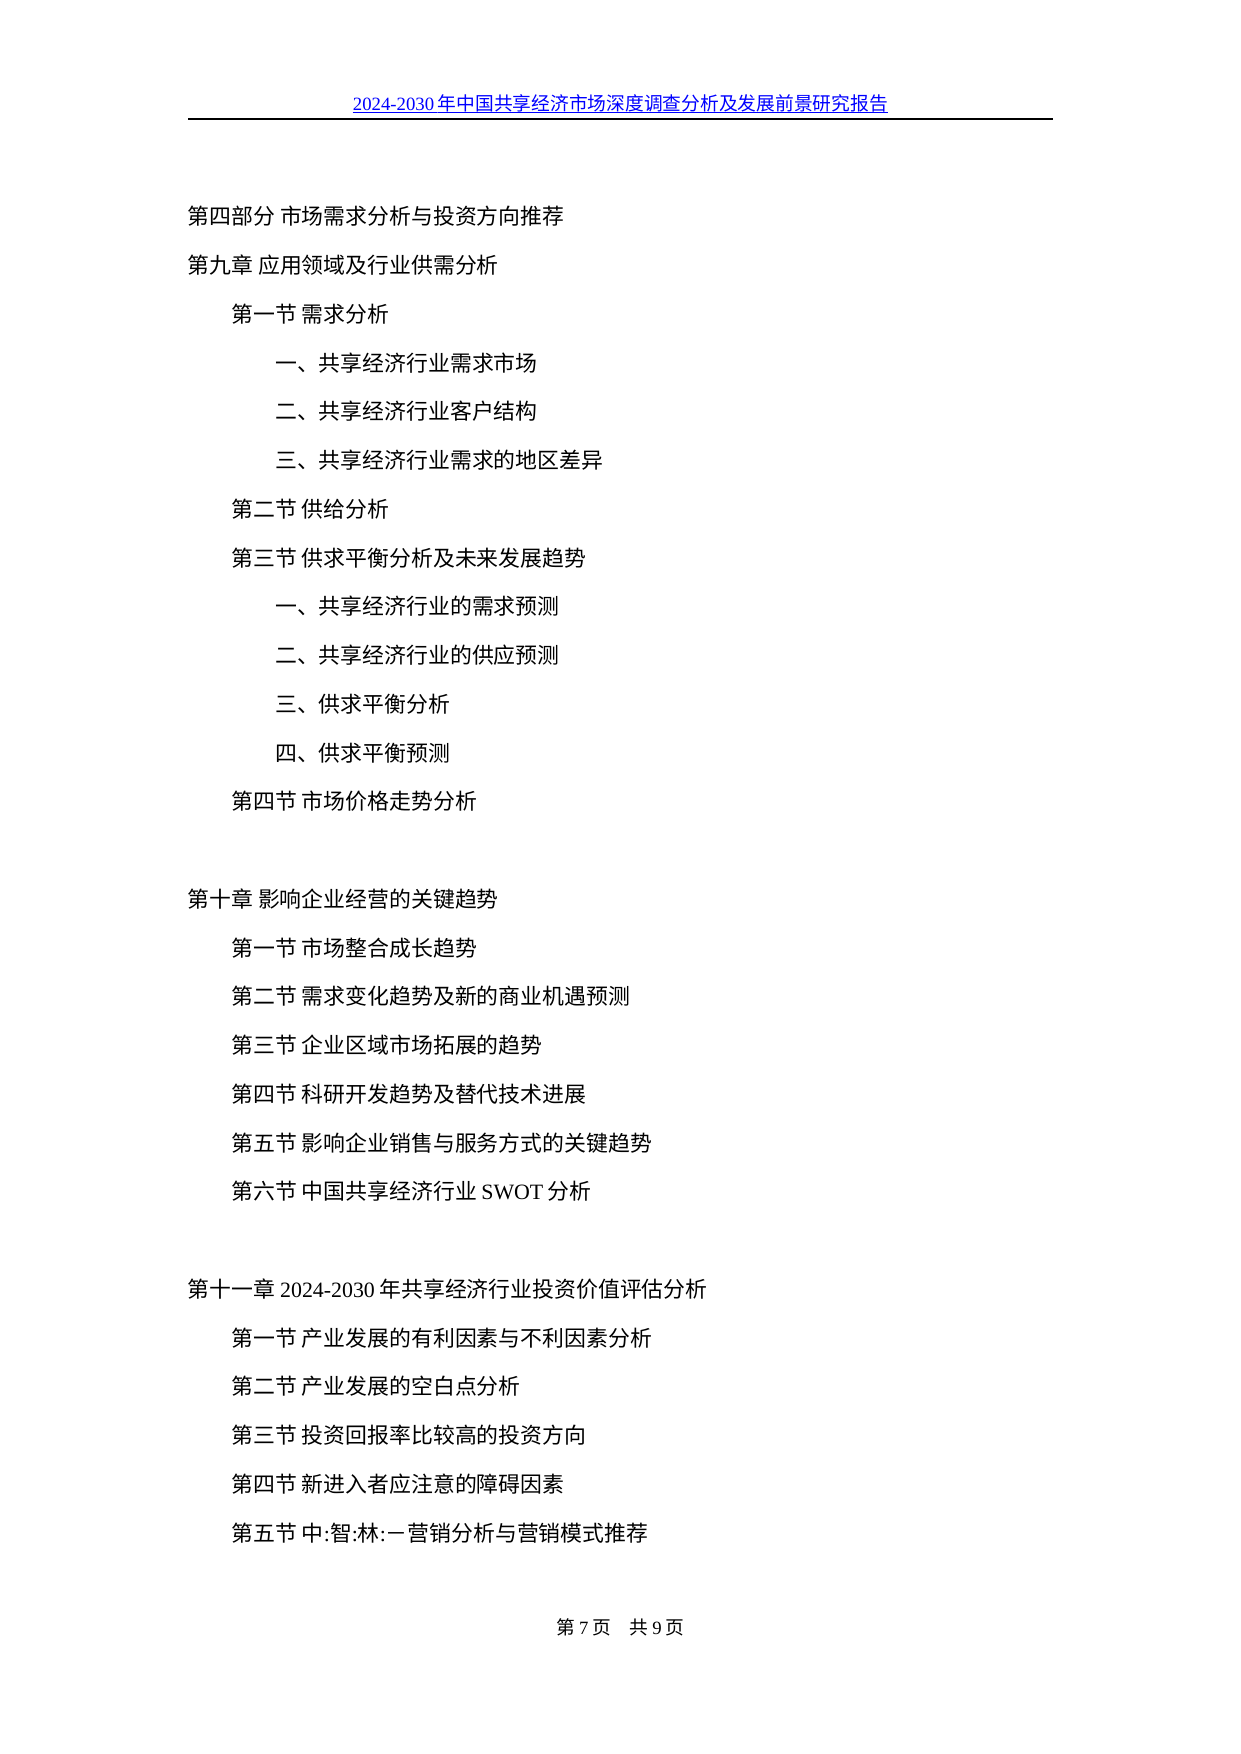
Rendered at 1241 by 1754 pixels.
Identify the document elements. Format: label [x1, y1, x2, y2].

text [187, 150, 1053, 1548]
